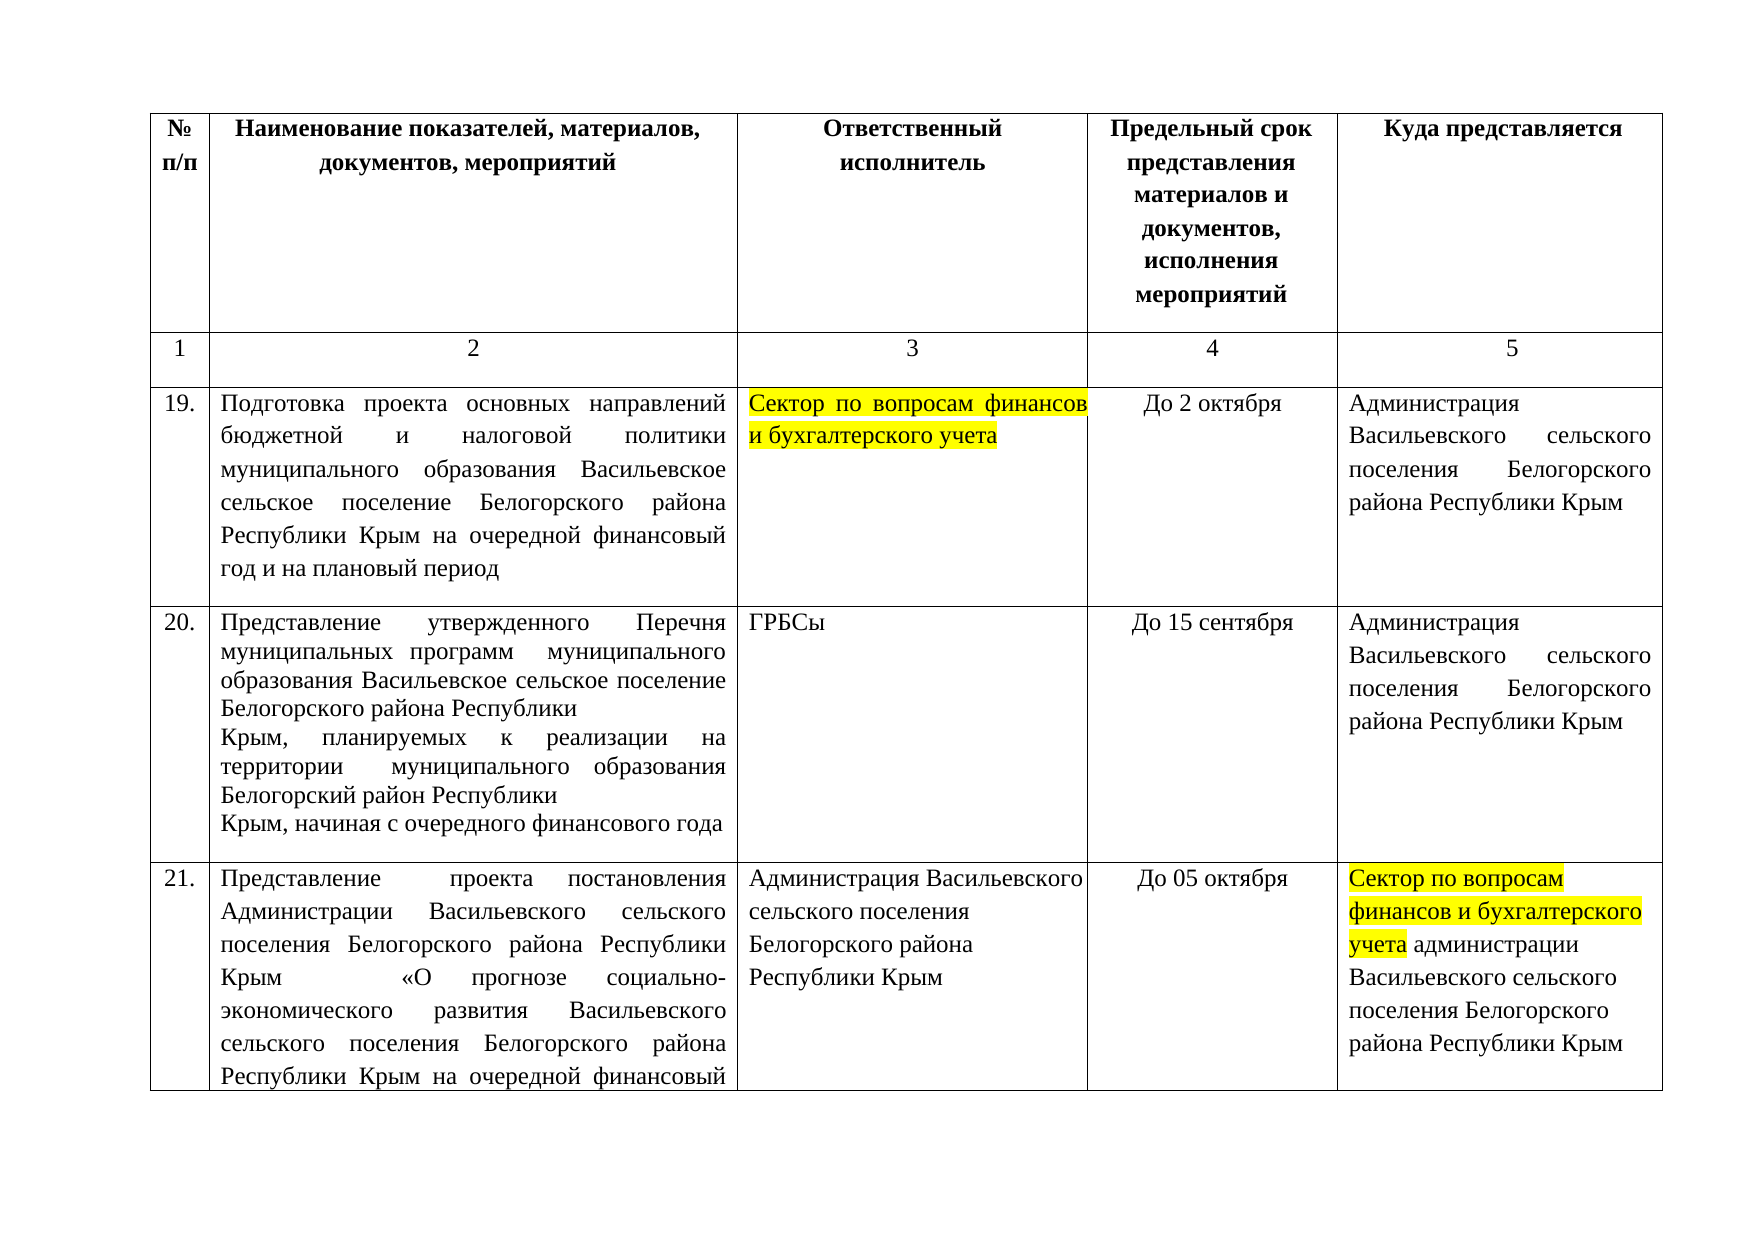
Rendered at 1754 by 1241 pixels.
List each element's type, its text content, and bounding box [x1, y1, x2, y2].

table_cell 3 [738, 333, 1087, 387]
table_cell Представление утвержденного Перечня муниципальных программ муниципального образования Васильевское сельское поселение Белогорского района Республики Крым, планируемых к реализации на территории муниципального образования Белогорский район Республики Крым, начиная с очередного финансового года [210, 607, 737, 862]
table_cell Администрация Васильевского сельского поселения Белогорского района Республики Крым [1338, 388, 1662, 606]
table_cell Администрация Васильевского сельского поселения Белогорского района Республики Крым [1338, 607, 1662, 862]
table_cell 2 [210, 333, 737, 387]
table_header № п/п [151, 114, 209, 332]
table_cell Сектор по вопросам финансов и бухгалтерского учета администрации Васильевского сельского поселения Белогорского района Республики Крым [1338, 863, 1662, 1090]
table_cell Сектор по вопросам финансов и бухгалтерского учета [738, 388, 1087, 606]
table_cell 4 [1088, 333, 1337, 387]
table_cell До 2 октября [1088, 388, 1337, 606]
table_cell Представление проекта постановления Администрации Васильевского сельского поселения Белогорского района Республики Крым «О прогнозе социально-экономического развития Васильевского сельского поселения Белогорского района Республики Крым на очередной финансовый год и на плановый период» [210, 863, 737, 1090]
table_cell 20. [151, 607, 209, 862]
table_cell До 05 октября [1088, 863, 1337, 1090]
table_cell ГРБСы [738, 607, 1087, 862]
table_header Ответственный исполнитель [738, 114, 1087, 332]
table_cell 21. [151, 863, 209, 1090]
table_cell 5 [1338, 333, 1662, 387]
table_cell 19. [151, 388, 209, 606]
table_header Наименование показателей, материалов, документов, мероприятий [210, 114, 737, 332]
table_cell 1 [151, 333, 209, 387]
table_header Куда представляется [1338, 114, 1662, 332]
table_cell До 15 сентября [1088, 607, 1337, 862]
table_header Предельный срок представления материалов и документов, исполнения мероприятий [1088, 114, 1337, 332]
table_cell Администрация Васильевского сельского поселения Белогорского района Республики Крым [738, 863, 1087, 1090]
table_cell Подготовка проекта основных направлений бюджетной и налоговой политики муниципального образования Васильевское сельское поселение Белогорского района Республики Крым на очередной финансовый год и на плановый период [210, 388, 737, 606]
